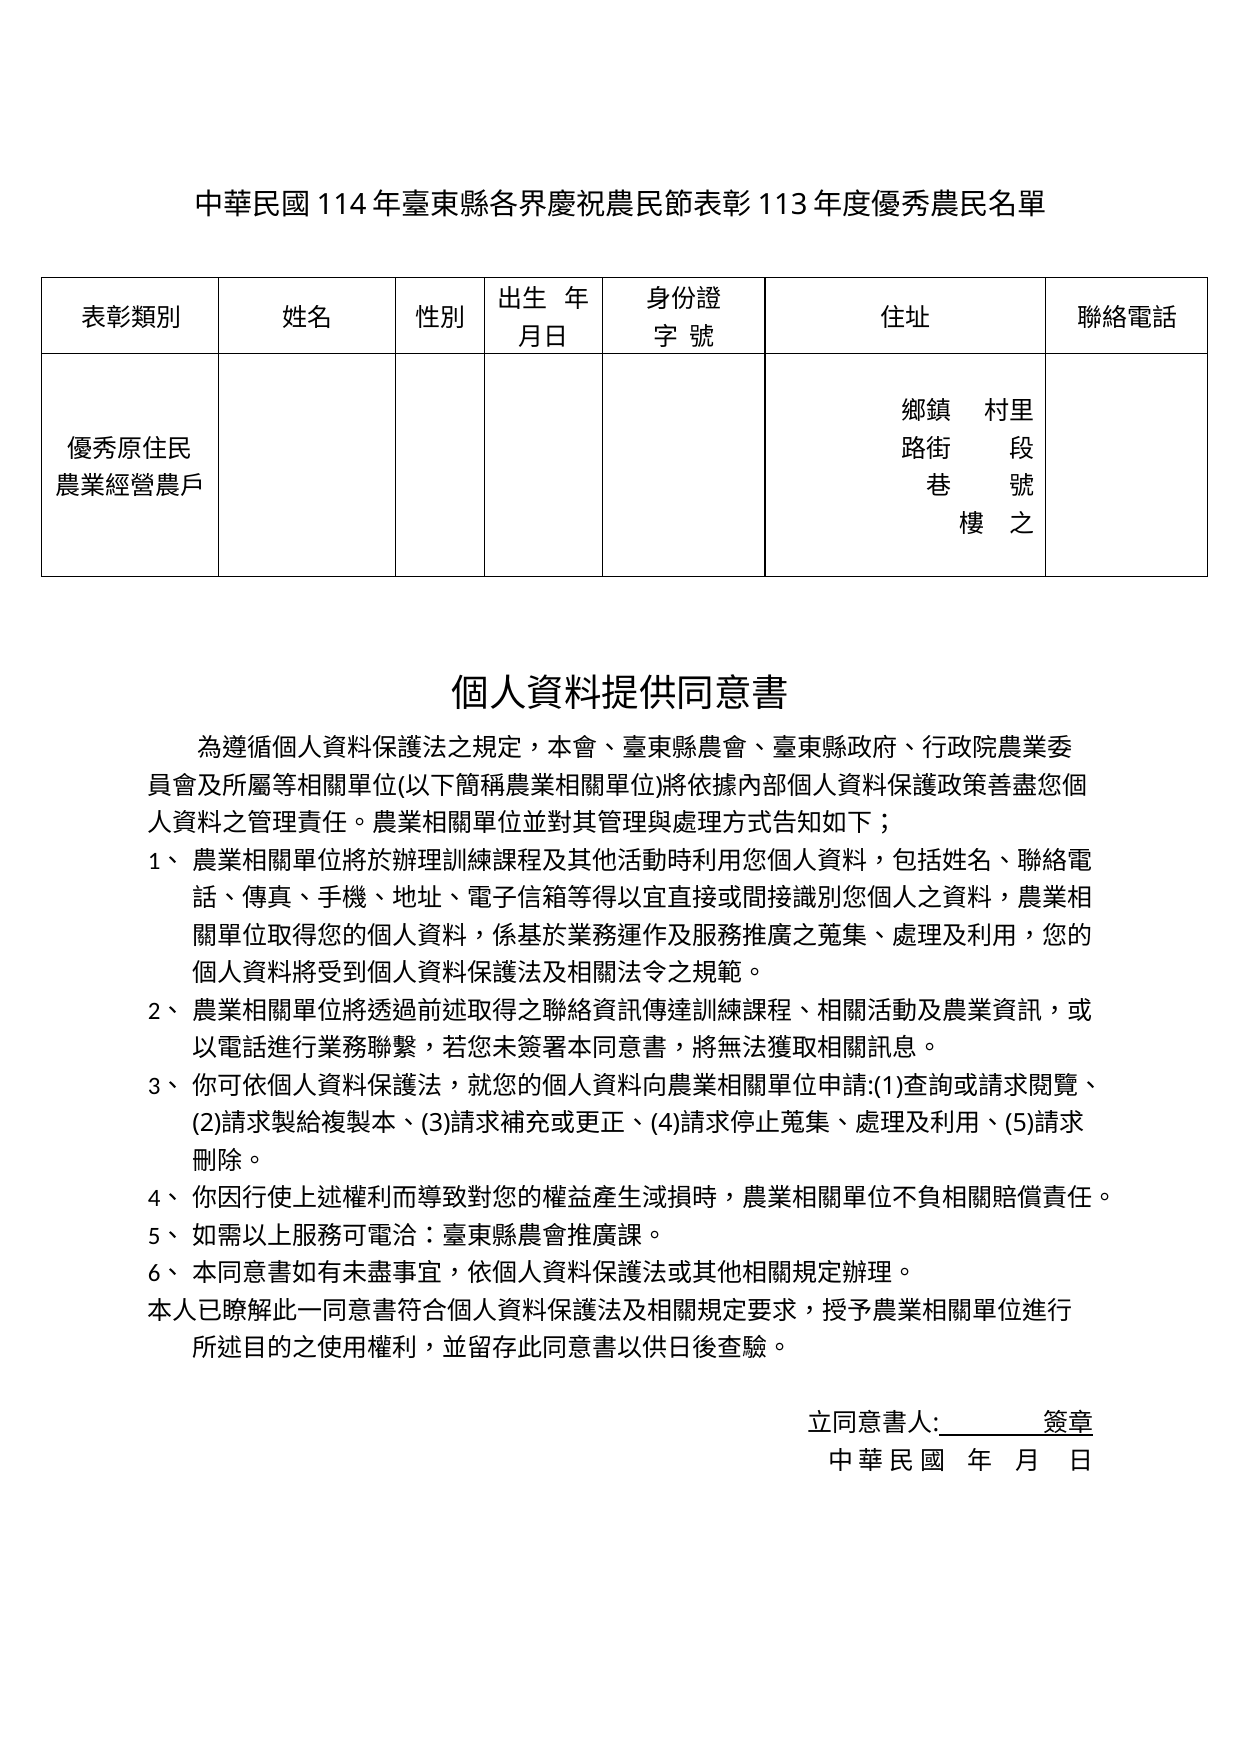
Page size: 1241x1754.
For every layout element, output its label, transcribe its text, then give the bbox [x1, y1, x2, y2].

table_header 住址 [766, 278, 1045, 353]
table_header 聯絡電話 [1046, 278, 1207, 353]
table_header 姓名 [219, 278, 395, 353]
table_cell 鄉鎮 村里 路街 段 巷 號 樓 之 [766, 354, 1045, 576]
list 中 華 民 國 年 月 日 [185, 1440, 1093, 1477]
text 個人資料提供同意書 [148, 652, 1093, 727]
table_cell [1046, 354, 1207, 576]
list 本人已瞭解此一同意書符合個人資料保護法及相關規定要求，授予農業相關單位進行所述目的之使用權利，並留存此同意書以供日後查驗。 [148, 1290, 1093, 1365]
table_header 性別 [396, 278, 484, 353]
list 你因行使上述權利而導致對您的權益產生淢損時，農業相關單位不負相關賠償責任。 [148, 1177, 1093, 1215]
text 中華民國114年臺東縣各界慶祝農民節表彰113年度優秀農民名單 [148, 164, 1093, 239]
table_cell [485, 354, 602, 576]
list 農業相關單位將透過前述取得之聯絡資訊傳達訓練課程、相關活動及農業資訊，或以電話進行業務聯繫，若您未簽署本同意書，將無法獲取相關訊息。 [148, 990, 1093, 1065]
list 你可依個人資料保護法，就您的個人資料向農業相關單位申請:(1)查詢或請求閱覽、(2)請求製給複製本、(3)請求補充或更正、(4)請求停止蒐集、處理及利用、(5)請求刪除。 [148, 1065, 1093, 1177]
table_header 出生 年月日 [485, 278, 602, 353]
list 立同意書人: 簽章 [185, 1402, 1093, 1440]
list 農業相關單位將於辦理訓練課程及其他活動時利用您個人資料，包括姓名、聯絡電話、傳真、手機、地址、電子信箱等得以宜直接或間接識別您個人之資料，農業相關單位取得您的個人資料，係基於業務運作及服務推廣之蒐集、處理及利用，您的個人資料將受到個人資料保護法及相關法令之規範。 [148, 840, 1093, 990]
text 為遵循個人資料保護法之規定，本會、臺東縣農會、臺東縣政府、行政院農業委員會及所屬等相關單位(以下簡稱農業相關單位)將依據內部個人資料保護政策善盡您個人資料之管理責任。農業相關單位並對其管理與處理方式告知如下； [148, 727, 1093, 840]
list 本同意書如有未盡事宜，依個人資料保護法或其他相關規定辦理。 [148, 1252, 1093, 1290]
table_cell [396, 354, 484, 576]
table_header 身份證 字 號 [603, 278, 764, 353]
table_cell [603, 354, 764, 576]
list 如需以上服務可電洽：臺東縣農會推廣課。 [148, 1215, 1093, 1252]
table_cell 優秀原住民 農業經營農戶 [42, 354, 218, 576]
table_header 表彰類別 [42, 278, 218, 353]
table_cell [219, 354, 395, 576]
